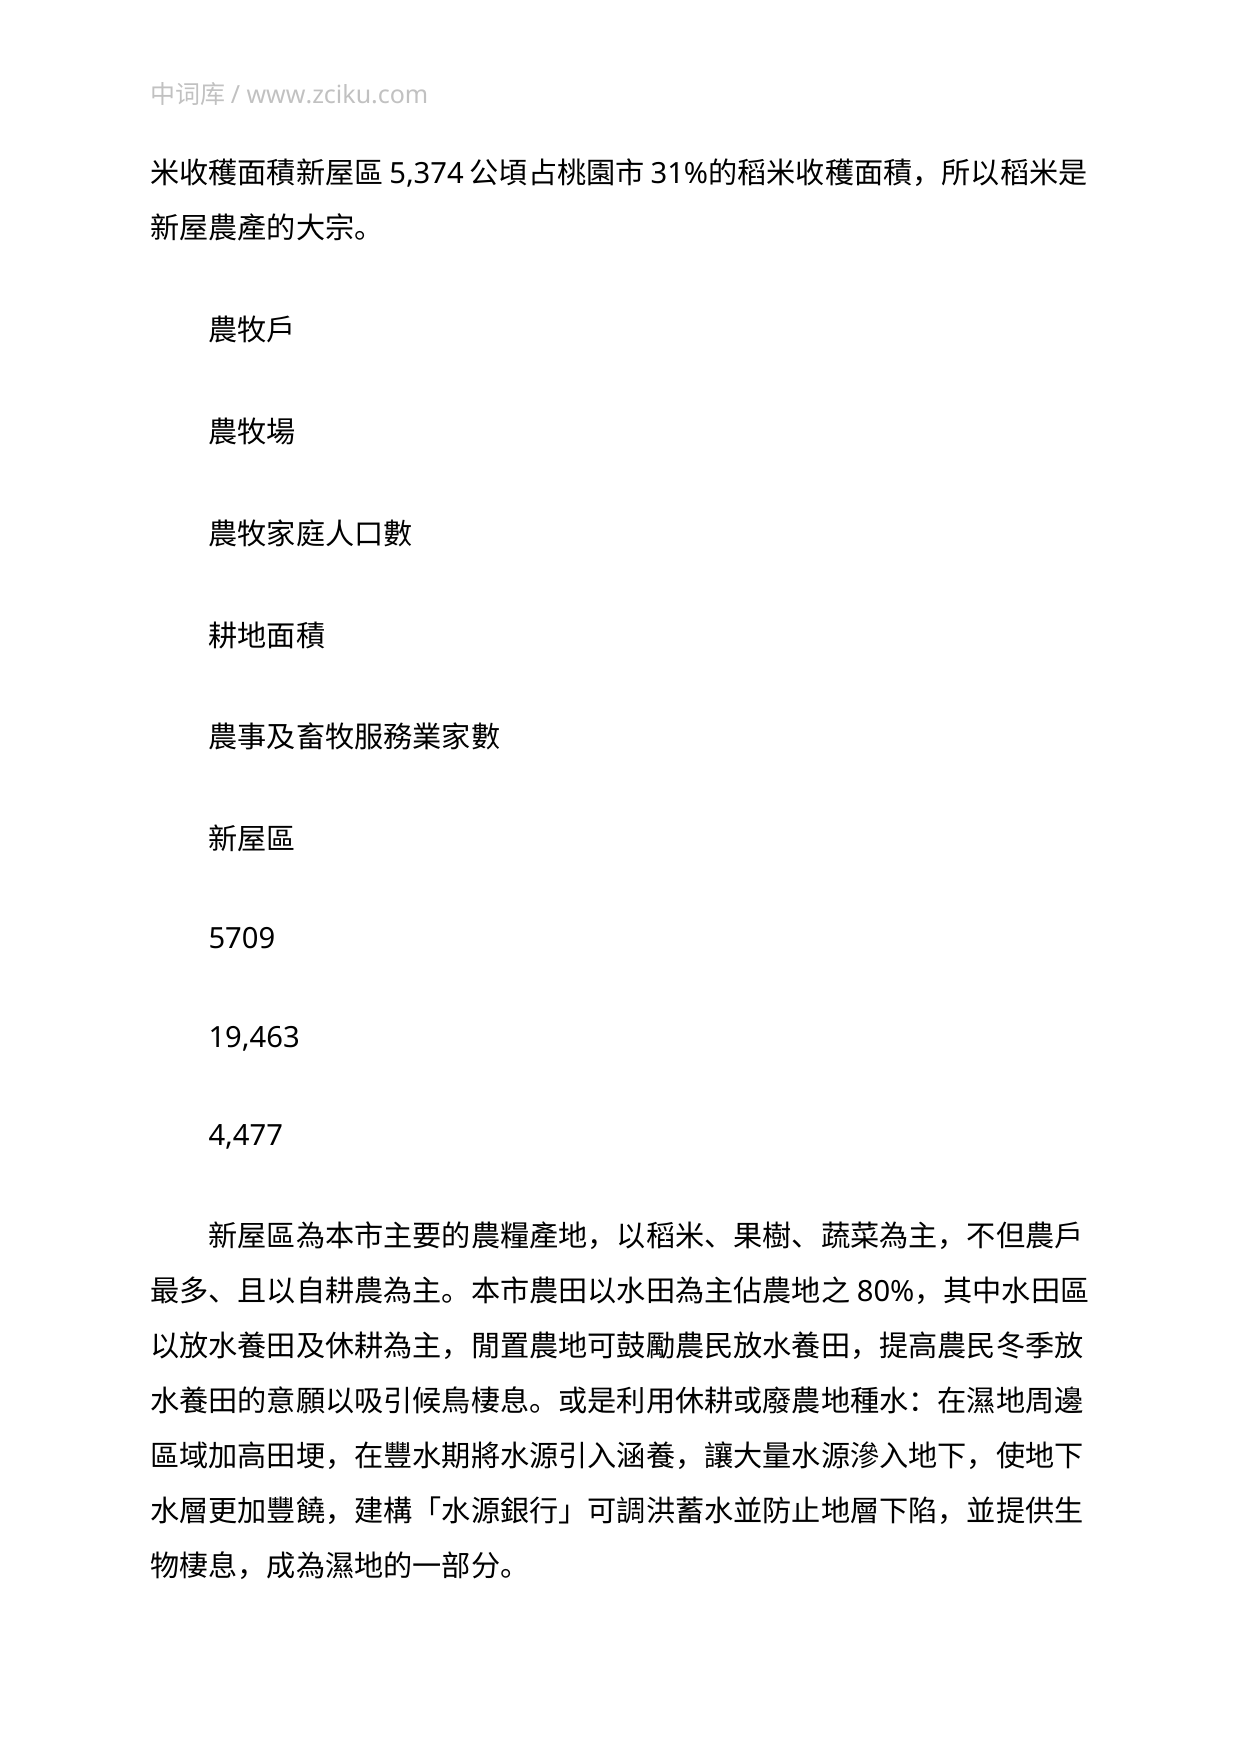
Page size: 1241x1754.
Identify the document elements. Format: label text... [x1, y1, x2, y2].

text 農事及畜牧服務業家數 [150, 714, 1090, 756]
text 新屋區 [150, 816, 1090, 858]
text 農牧家庭人口數 [150, 510, 1090, 553]
text 4,477 [150, 1114, 1090, 1154]
text 農牧戶 [150, 307, 1090, 349]
text 19,463 [150, 1016, 1090, 1056]
text 農牧場 [150, 408, 1090, 451]
text 5709 [150, 917, 1090, 957]
text 耕地面積 [150, 612, 1090, 654]
text 新屋區為本市主要的農糧產地，以稻米、果樹、蔬菜為主，不但農戶最多、且以自耕農為主。本市農田以水田為主佔農地之 80%，其中水田區以放水養田及休耕為主，閒置農地可鼓勵農民放水養田，提高農民冬季放水養田的意願以吸引候鳥棲息。或是利用休耕或廢農地種水：在濕地周邊區域加高田埂，在豐水期將水源引入涵養，讓大量水源滲入地下，使地下水層更加豐饒，建構「水源銀行」可調洪蓄水並防止地層下陷，並提供生物棲息，成為濕地的一部分。 [150, 1213, 1090, 1584]
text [150, 150, 1090, 247]
